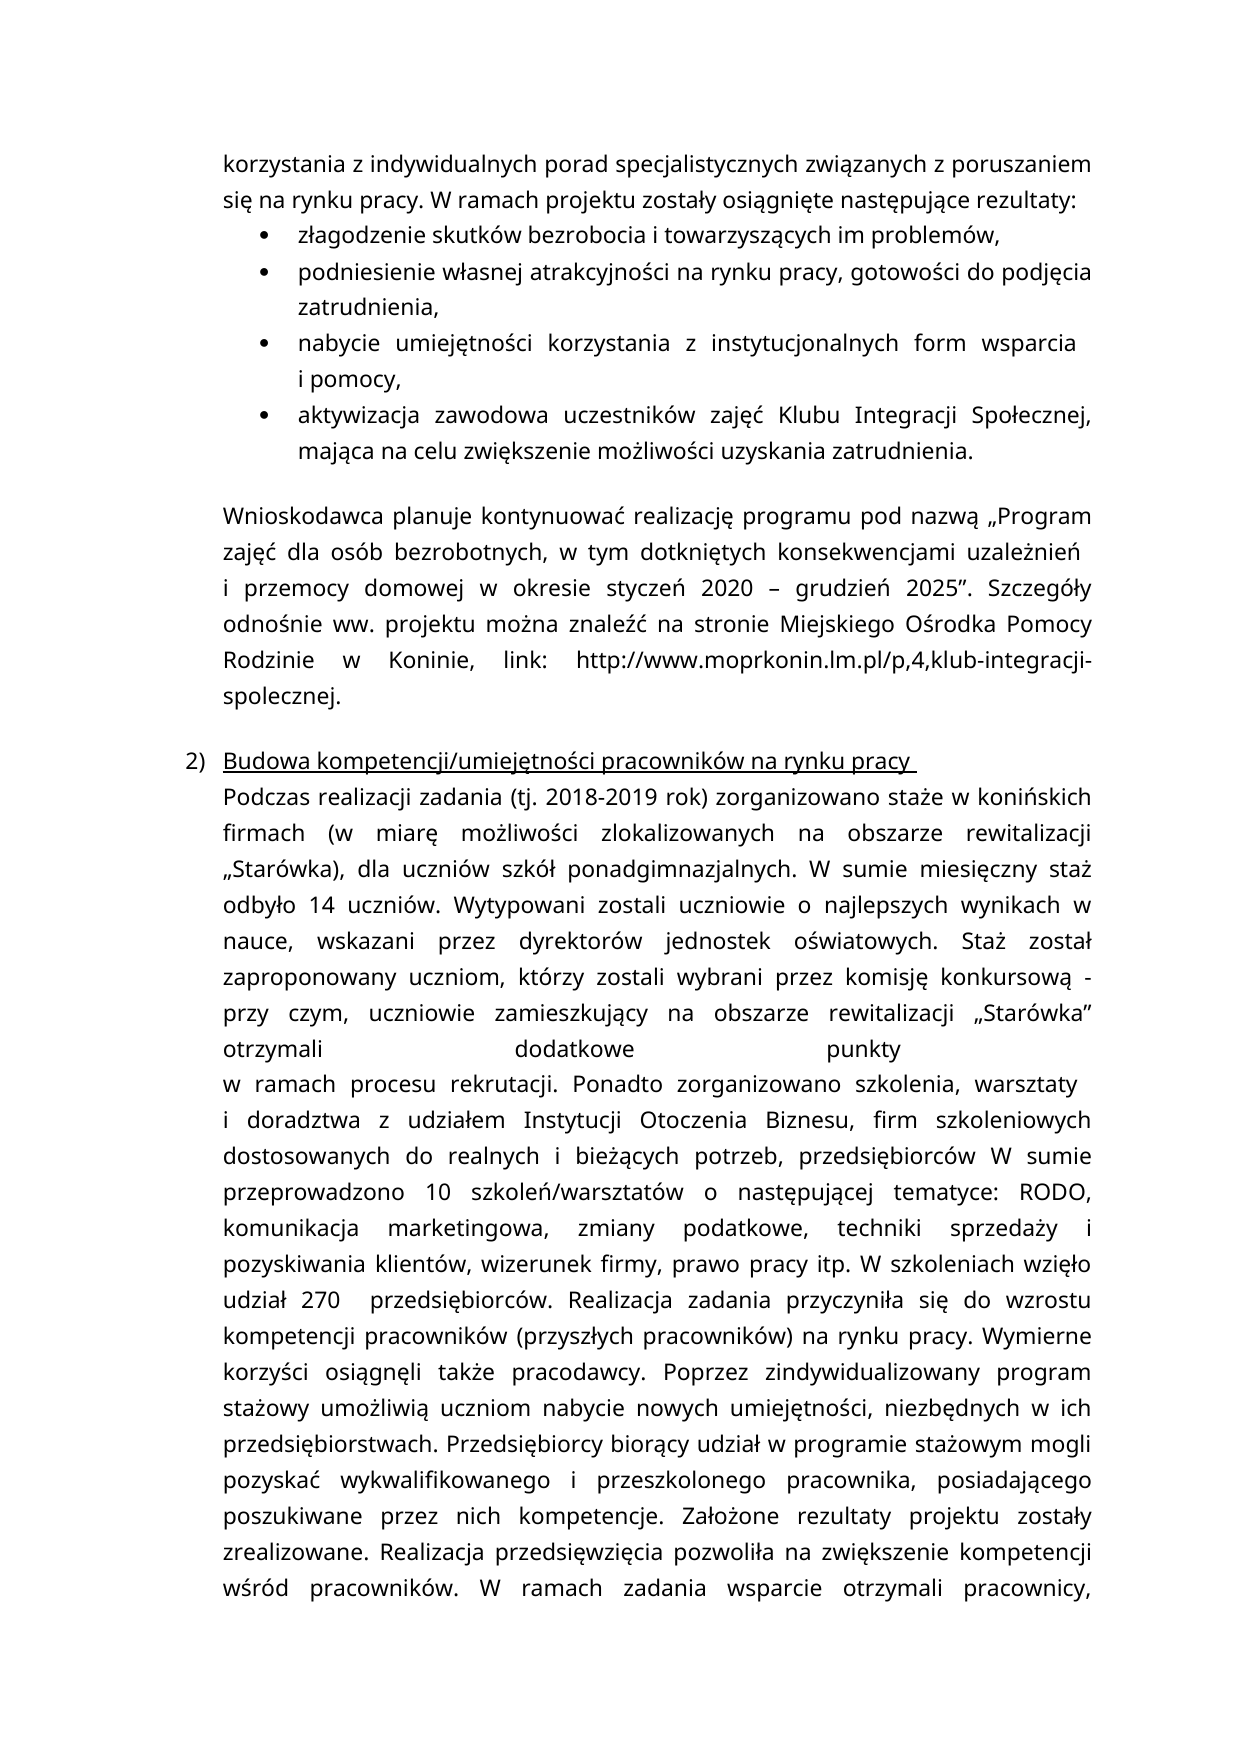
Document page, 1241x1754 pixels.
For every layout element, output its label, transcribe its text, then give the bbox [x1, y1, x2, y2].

list Budowa kompetencji/umiejętności pracowników na rynku pracy [185, 745, 1093, 776]
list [223, 781, 1093, 1603]
list złagodzenie skutków bezrobocia i towarzyszących im problemów, [260, 219, 1093, 251]
list aktywizacja zawodowa uczestników zajęć Klubu Integracji Społecznej, mająca na celu zwiększenie możliwości uzyskania zatrudnienia. [260, 399, 1093, 466]
list nabycie umiejętności korzystania z instytucjonalnych form wsparcia i pomocy, [260, 327, 1093, 394]
text Wnioskodawca planuje kontynuować realizację programu pod nazwą „Program zajęć dla osób bezrobotnych, w tym dotkniętych konsekwencjami uzależnień i przemocy domowej w okresie styczeń 2020 – grudzień 2025”. Szczegóły odnośnie ww. projektu można znaleźć na stronie Miejskiego Ośrodka Pomocy Rodzinie w Koninie, link: http://www.moprkonin.lm.pl/p,4,klub-integracji-spolecznej. [223, 500, 1093, 711]
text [223, 148, 1093, 215]
list podniesienie własnej atrakcyjności na rynku pracy, gotowości do podjęcia zatrudnienia, [260, 255, 1093, 323]
